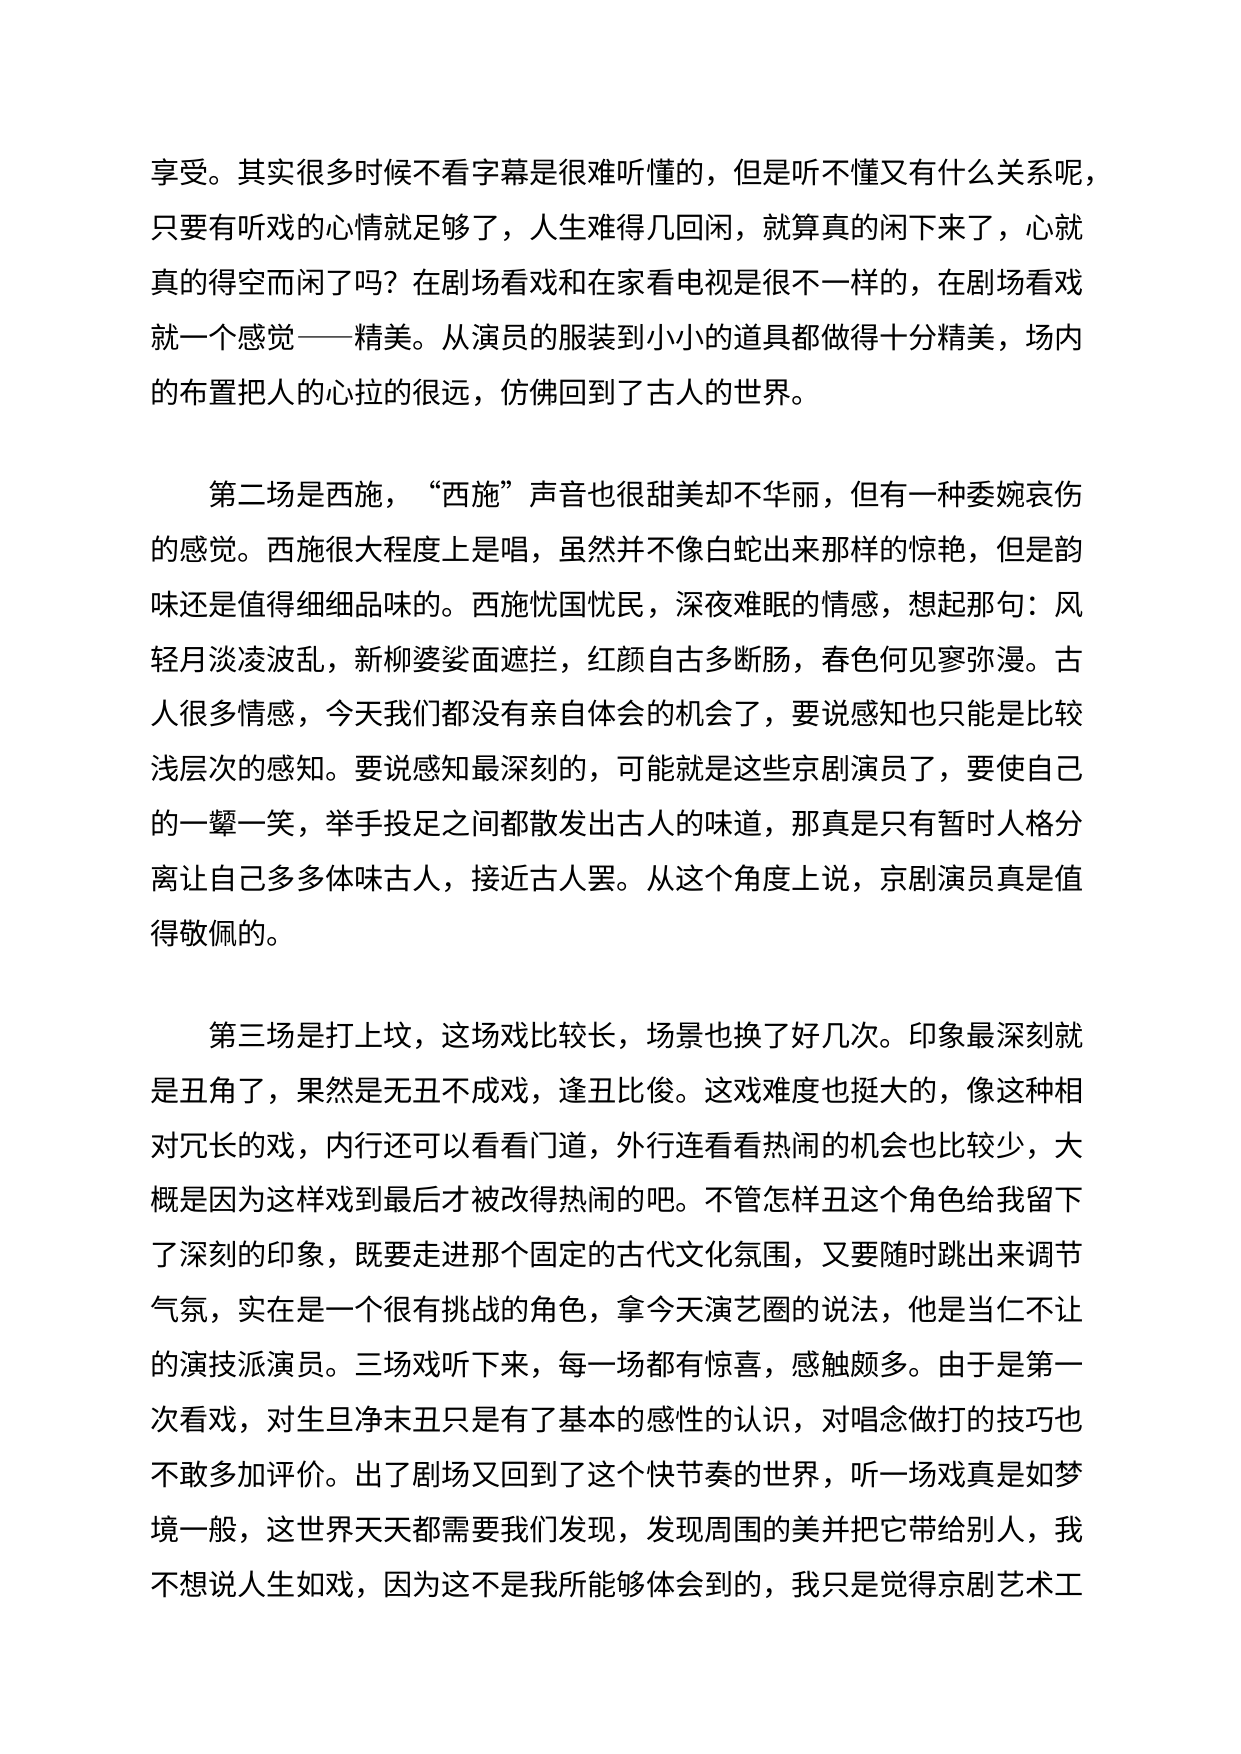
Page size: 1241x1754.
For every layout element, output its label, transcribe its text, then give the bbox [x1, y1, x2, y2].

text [150, 150, 1090, 412]
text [150, 1012, 1090, 1603]
text 第二场是西施，“西施”声音也很甜美却不华丽，但有一种委婉哀伤的感觉。西施很大程度上是唱，虽然并不像白蛇出来那样的惊艳，但是韵味还是值得细细品味的。西施忧国忧民，深夜难眠的情感，想起那句：风轻月淡凌波乱，新柳婆娑面遮拦，红颜自古多断肠，春色何见寥弥漫。古人很多情感，今天我们都没有亲自体会的机会了，要说感知也只能是比较浅层次的感知。要说感知最深刻的，可能就是这些京剧演员了，要使自己的一颦一笑，举手投足之间都散发出古人的味道，那真是只有暂时人格分离让自己多多体味古人，接近古人罢。从这个角度上说，京剧演员真是值得敬佩的。 [150, 471, 1090, 953]
